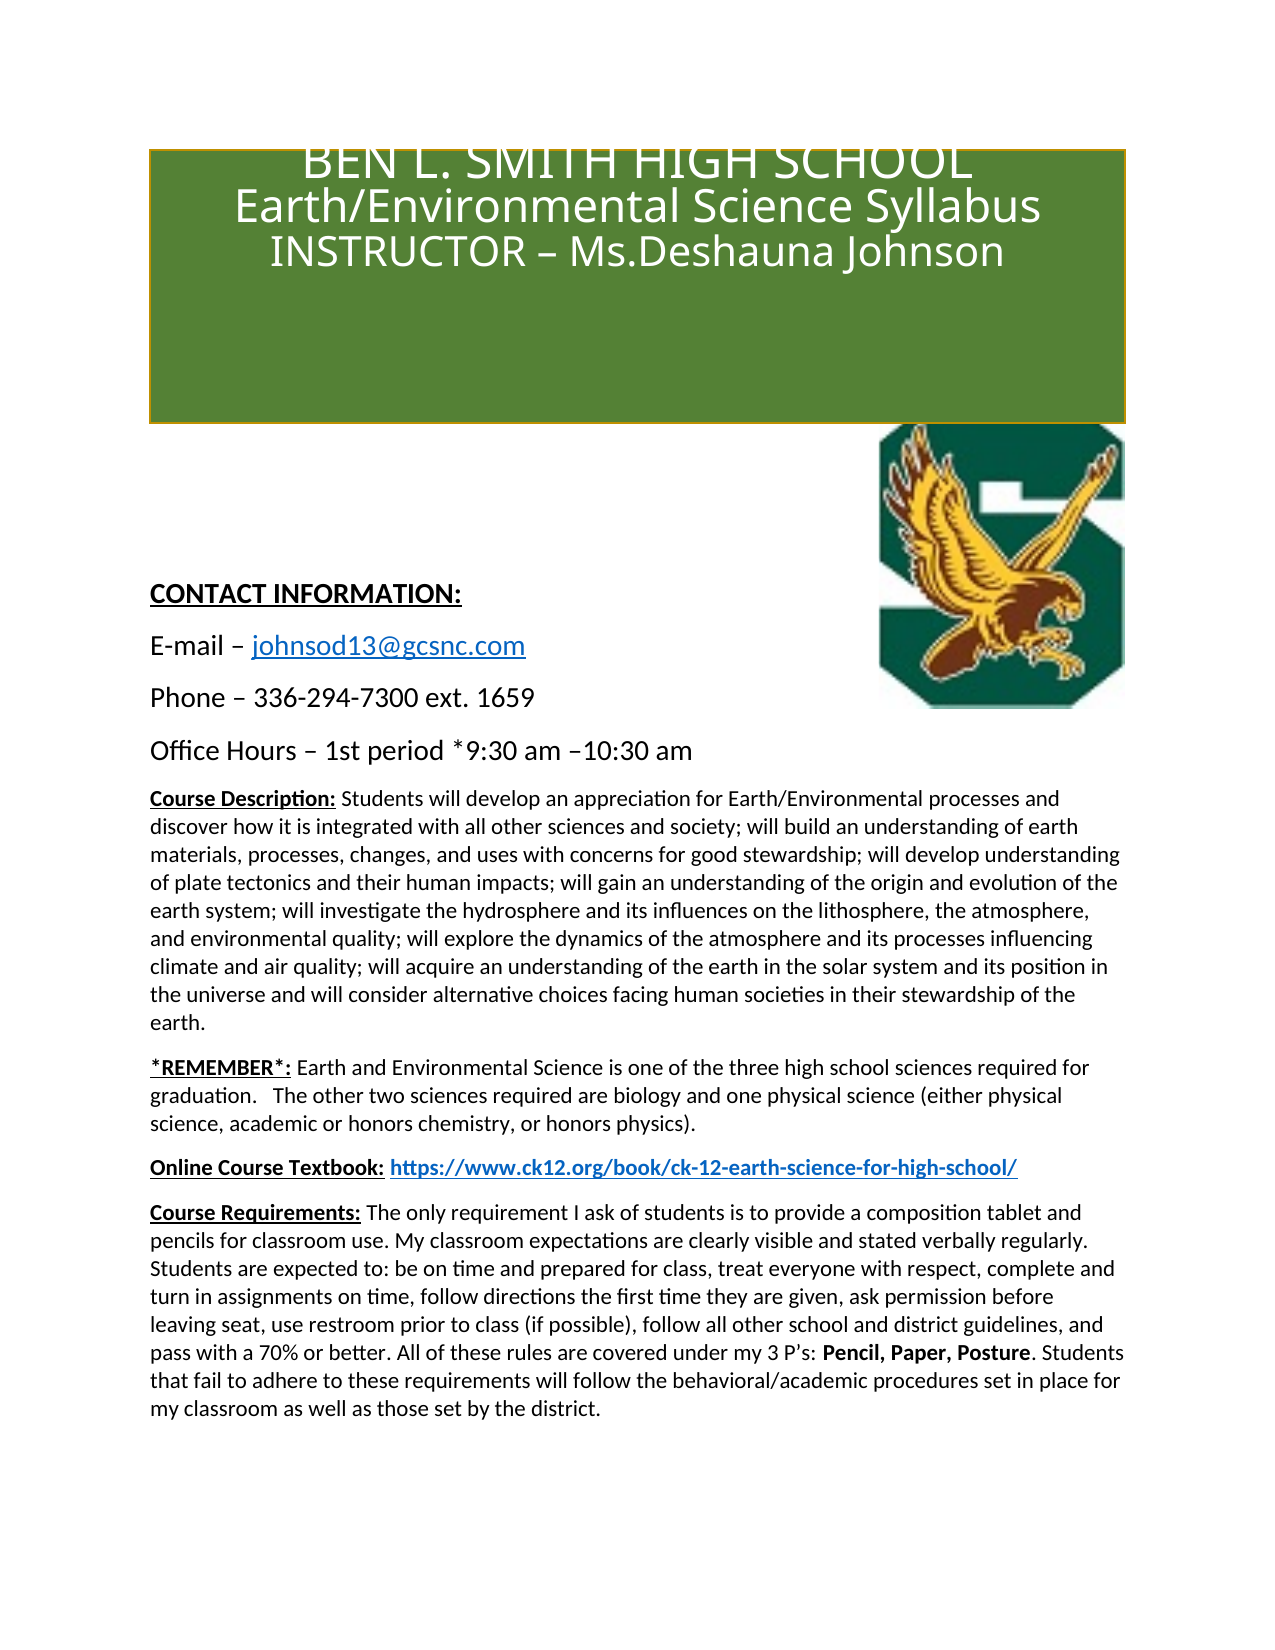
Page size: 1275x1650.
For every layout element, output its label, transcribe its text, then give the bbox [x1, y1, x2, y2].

text *REMEMBER*: Earth and Environmental Science is one of the three high school sciences required for graduation. The other two sciences required are biology and one physical science (either physical science, academic or honors chemistry, or honors physics). [150, 1053, 1125, 1137]
text Course Description: Students will develop an appreciation for Earth/Environmental processes and discover how it is integrated with all other sciences and society; will build an understanding of earth materials, processes, changes, and uses with concerns for good stewardship; will develop understanding of plate tectonics and their human impacts; will gain an understanding of the origin and evolution of the earth system; will investigate the hydrosphere and its influences on the lithosphere, the atmosphere, and environmental quality; will explore the dynamics of the atmosphere and its processes influencing climate and air quality; will acquire an understanding of the earth in the solar system and its position in the universe and will consider alternative choices facing human societies in their stewardship of the earth. [150, 784, 1125, 1036]
text CONTACT INFORMATION: [150, 575, 878, 610]
text E-mail – johnsod13@gcsnc.com [150, 627, 878, 663]
text Phone – 336-294-7300 ext. 1659 [150, 679, 1125, 715]
text Office Hours – 1st period *9:30 am –10:30 am [150, 732, 1125, 767]
text Online Course Textbook: https://www.ck12.org/book/ck-12-earth-science-for-high-school/ [150, 1153, 1125, 1181]
picture [878, 424, 1125, 709]
text Course Requirements: The only requirement I ask of students is to provide a composition tablet and pencils for classroom use. My classroom expectations are clearly visible and stated verbally regularly. Students are expected to: be on time and prepared for class, treat everyone with respect, complete and turn in assignments on time, follow directions the first time they are given, ask permission before leaving seat, use restroom prior to class (if possible), follow all other school and district guidelines, and pass with a 70% or better. All of these rules are covered under my 3 P’s: Pencil, Paper, Posture. Students that fail to adhere to these requirements will follow the behavioral/academic procedures set in place for my classroom as well as those set by the district. [150, 1198, 1125, 1422]
